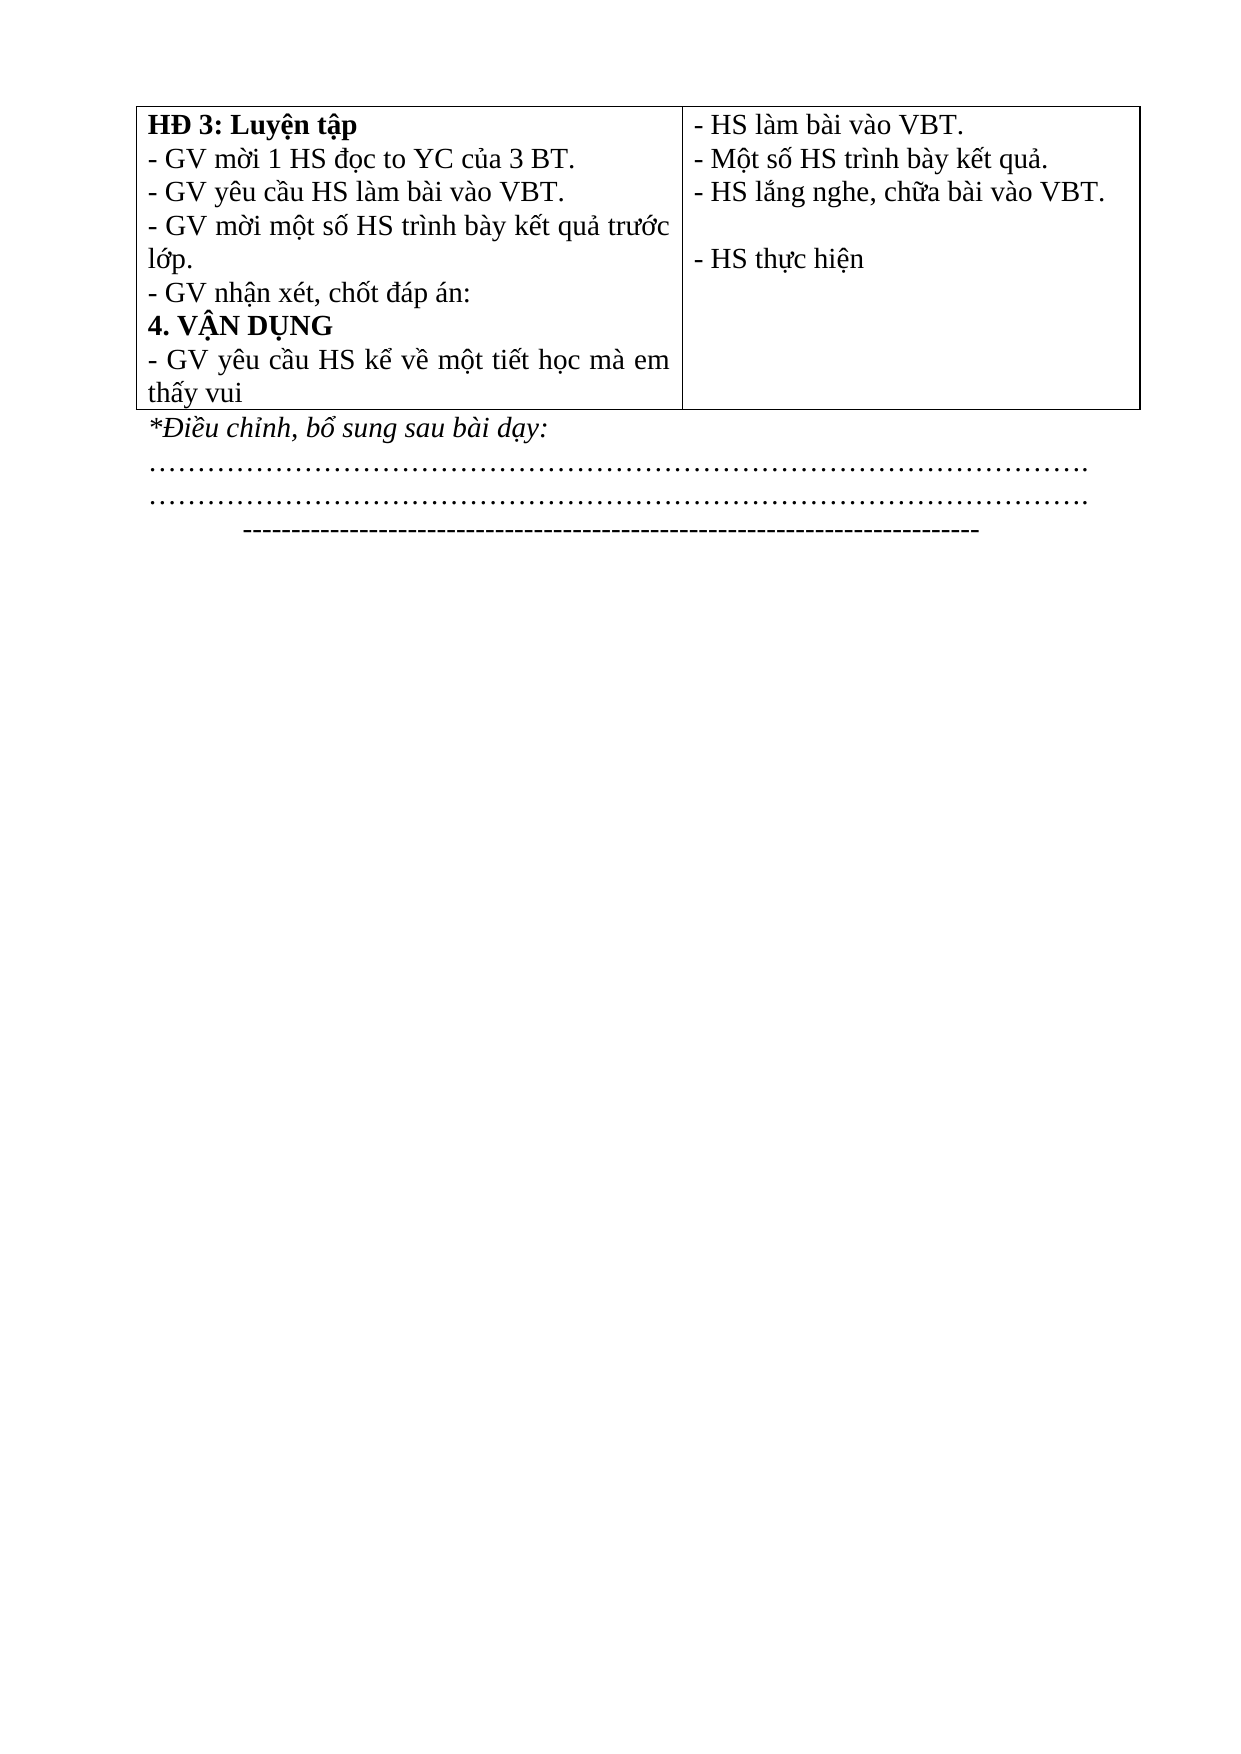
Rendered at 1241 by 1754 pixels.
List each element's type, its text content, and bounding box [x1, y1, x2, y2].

text *Điều chỉnh, bổ sung sau bài dạy: [148, 410, 1166, 444]
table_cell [137, 107, 682, 409]
text ……………………………………………………………………………………. [148, 444, 1166, 477]
text ……………………………………………………………………………………. [148, 477, 1166, 511]
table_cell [683, 107, 1139, 409]
text ---------------------------------------------------------------------------- [148, 511, 1166, 544]
